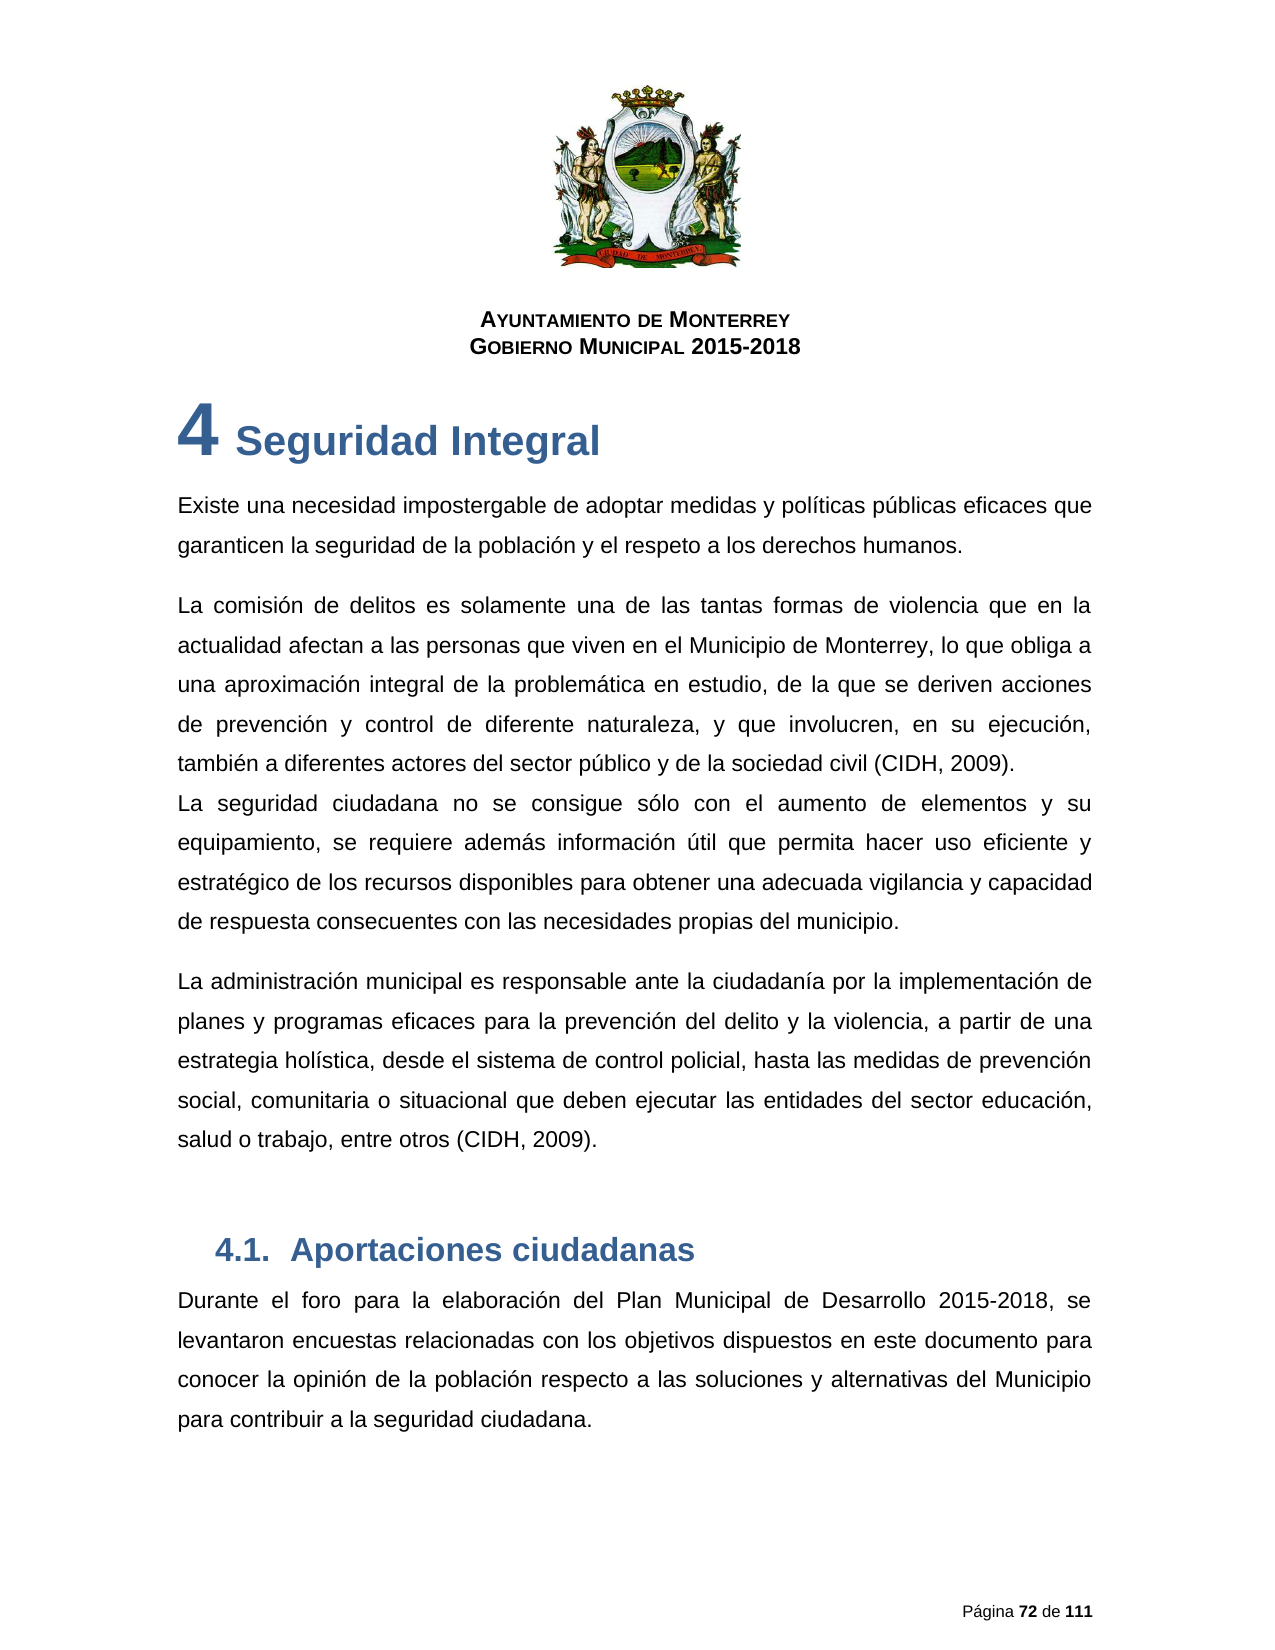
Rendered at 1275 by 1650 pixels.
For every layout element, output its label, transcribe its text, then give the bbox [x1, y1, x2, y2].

text La comisión de delitos es solamente una de las tantas formas de violencia que en la actualidad afectan a las personas que viven en el Municipio de Monterrey, lo que obliga a una aproximación integral de la problemática en estudio, de la que se deriven acciones de prevención y control de diferente naturaleza, y que involucren, en su ejecución, también a diferentes actores del sector público y de la sociedad civil (CIDH, 2009). [177, 592, 1093, 776]
list Aportaciones ciudadanas [215, 1230, 1093, 1268]
text La seguridad ciudadana no se consigue sólo con el aumento de elementos y su equipamiento, se requiere además información útil que permita hacer uso eficiente y estratégico de los recursos disponibles para obtener una adecuada vigilancia y capacidad de respuesta consecuentes con las necesidades propias del municipio. [177, 789, 1093, 934]
text La administración municipal es responsable ante la ciudadanía por la implementación de planes y programas eficaces para la prevención del delito y la violencia, a partir de una estrategia holística, desde el sistema de control policial, hasta las medidas de prevención social, comunitaria o situacional que deben ejecutar las entidades del sector educación, salud o trabajo, entre otros (CIDH, 2009). [177, 968, 1093, 1153]
text Durante el foro para la elaboración del Plan Municipal de Desarrollo 2015-2018, se levantaron encuestas relacionadas con los objetivos dispuestos en este documento para conocer la opinión de la población respecto a las soluciones y alternativas del Municipio para contribuir a la seguridad ciudadana. [177, 1287, 1093, 1432]
text Existe una necesidad impostergable de adoptar medidas y políticas públicas eficaces que garanticen la seguridad de la población y el respeto a los derechos humanos. [177, 492, 1093, 558]
text 4 Seguridad Integral [177, 385, 1093, 472]
picture [551, 85, 741, 268]
